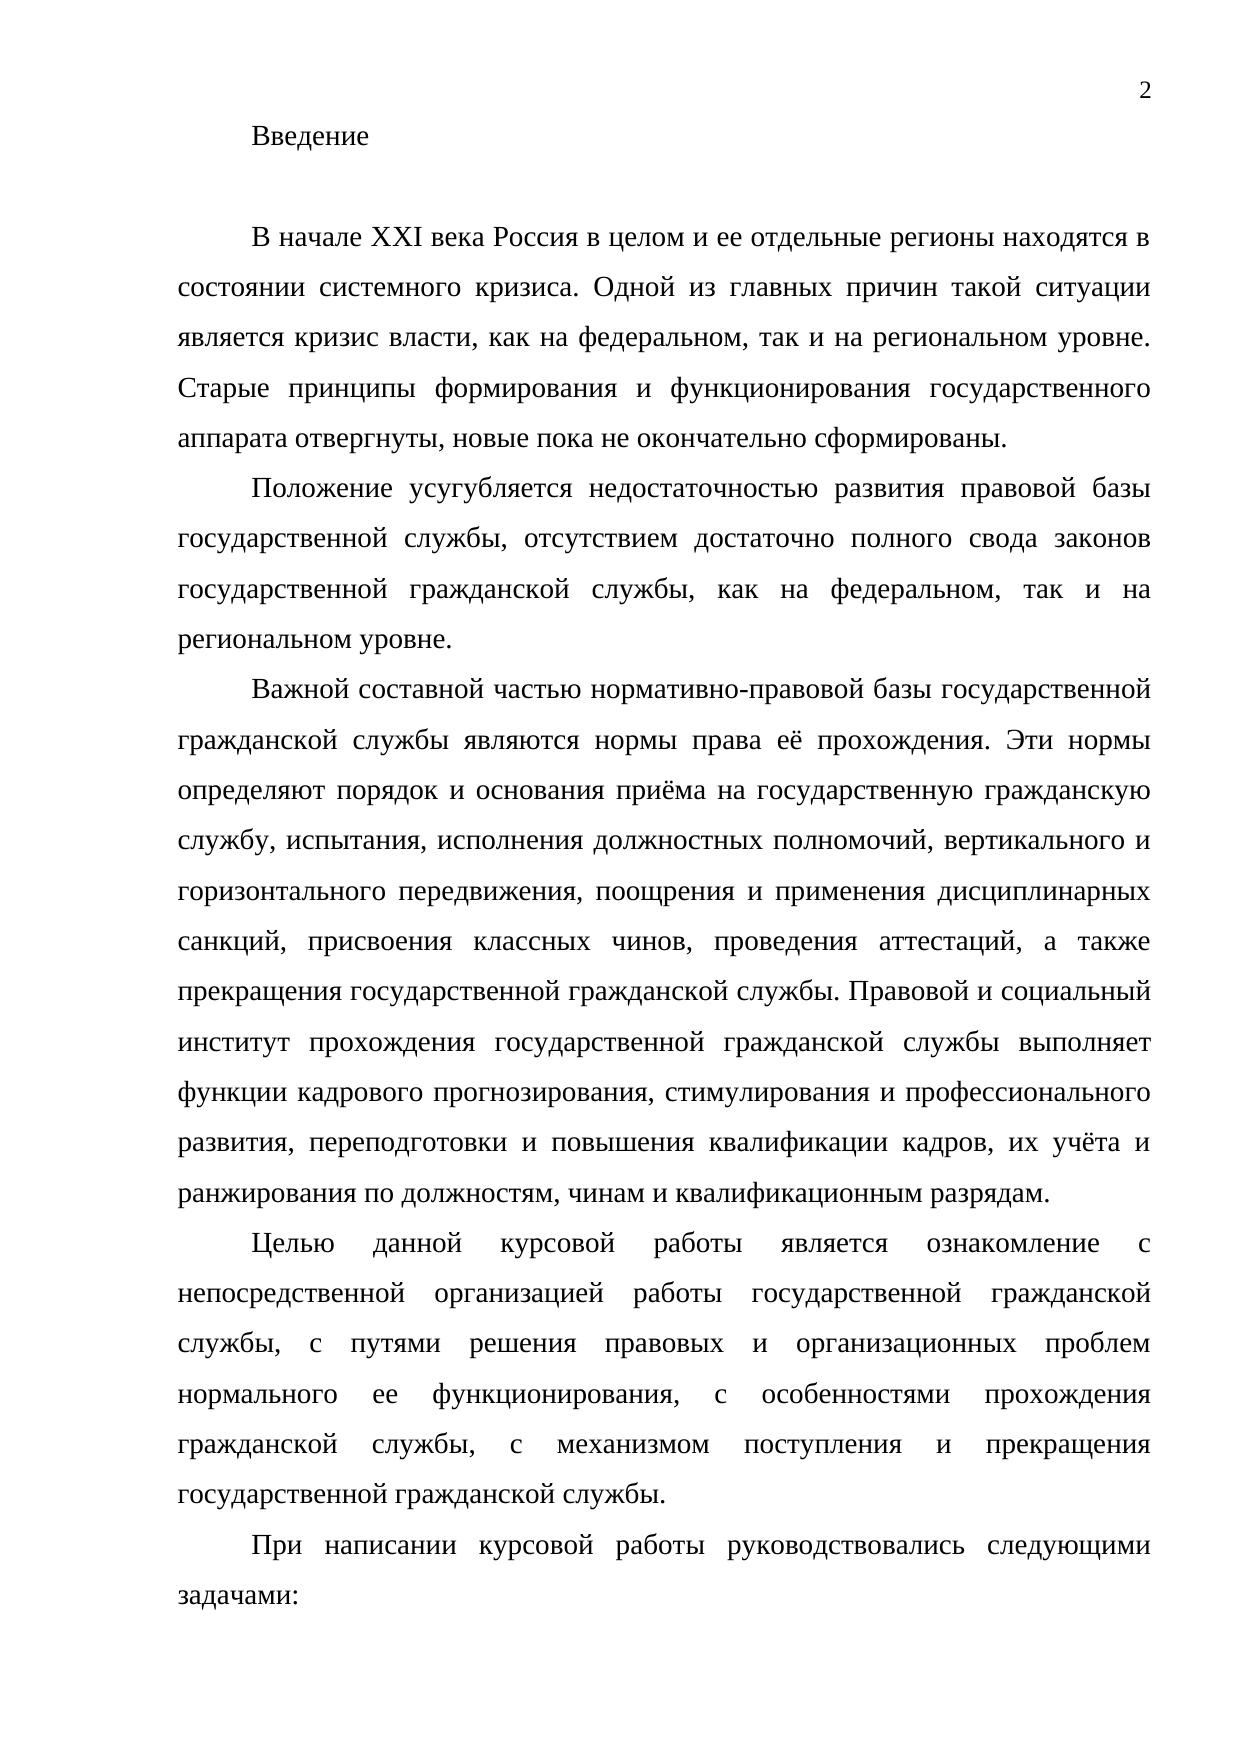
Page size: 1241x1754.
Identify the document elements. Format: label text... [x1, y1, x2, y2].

text Положение усугубляется недостаточностью развития правовой базы государственной службы, отсутствием достаточно полного свода законов государственной гражданской службы, как на федеральном, так и на региональном уровне. [177, 470, 1152, 655]
text В начале XXI века Россия в целом и ее отдельные регионы находятся в состоянии системного кризиса. Одной из главных причин такой ситуации является кризис власти, как на федеральном, так и на региональном уровне. Старые принципы формирования и функционирования государственного аппарата отвергнуты, новые пока не окончательно сформированы. [177, 219, 1152, 453]
text Важной составной частью нормативно-правовой базы государственной гражданской службы являются нормы права её прохождения. Эти нормы определяют порядок и основания приёма на государственную гражданскую службу, испытания, исполнения должностных полномочий, вертикального и горизонтального передвижения, поощрения и применения дисциплинарных санкций, присвоения классных чинов, проведения аттестаций, а также прекращения государственной гражданской службы. Правовой и социальный институт прохождения государственной гражданской службы выполняет функции кадрового прогнозирования, стимулирования и профессионального развития, переподготовки и повышения квалификации кадров, их учёта и ранжирования по должностям, чинам и квалификационным разрядам. [177, 672, 1152, 1208]
text Введение [177, 118, 1152, 152]
text Целью данной курсовой работы является ознакомление с непосредственной организацией работы государственной гражданской службы, с путями решения правовых и организационных проблем нормального ее функционирования, с особенностями прохождения гражданской службы, с механизмом поступления и прекращения государственной гражданской службы. [177, 1225, 1152, 1510]
text При написании курсовой работы руководствовались следующими задачами: [177, 1527, 1152, 1611]
